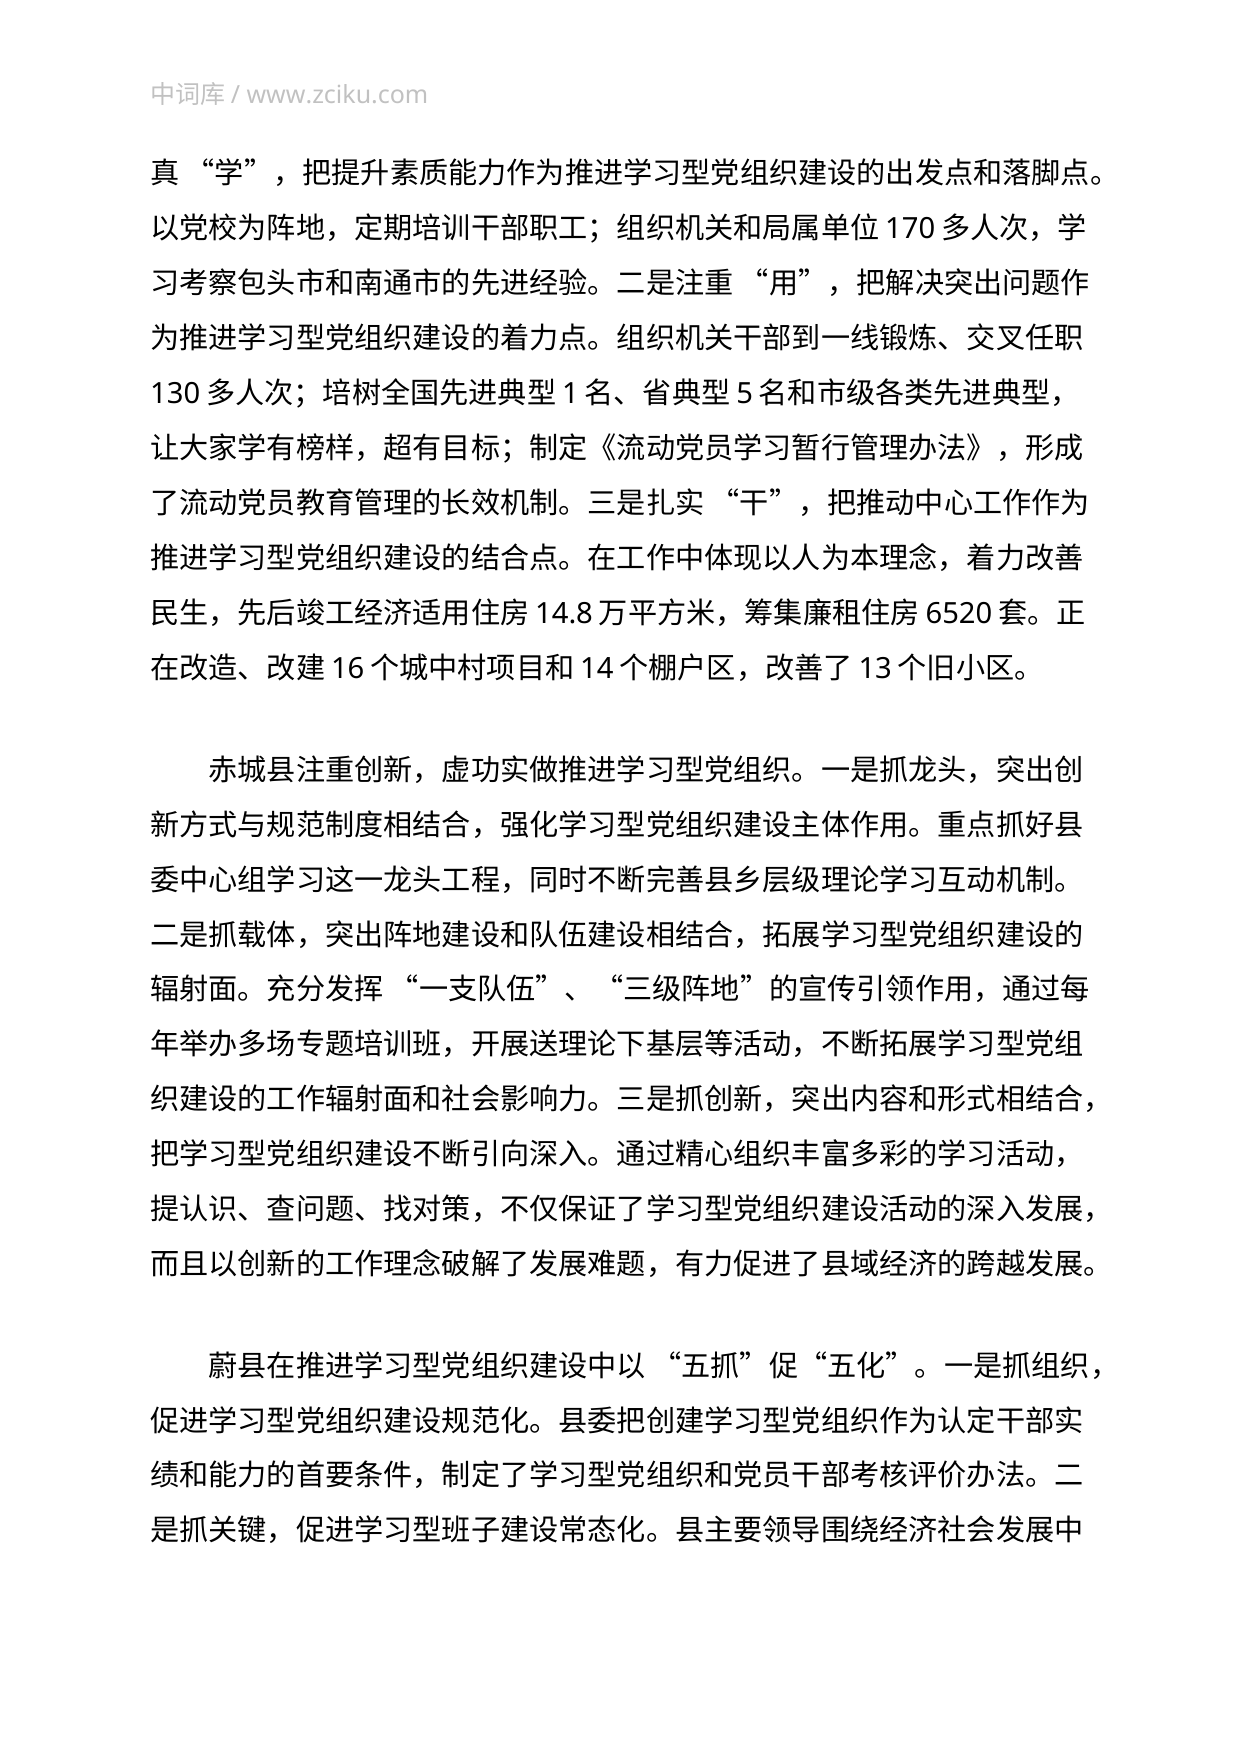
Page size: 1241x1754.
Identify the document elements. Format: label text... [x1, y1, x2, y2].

text 赤城县注重创新，虚功实做推进学习型党组织。一是抓龙头，突出创新方式与规范制度相结合，强化学习型党组织建设主体作用。重点抓好县委中心组学习这一龙头工程，同时不断完善县乡层级理论学习互动机制。二是抓载体，突出阵地建设和队伍建设相结合，拓展学习型党组织建设的辐射面。充分发挥 “一支队伍”、“三级阵地”的宣传引领作用，通过每年举办多场专题培训班，开展送理论下基层等活动，不断拓展学习型党组织建设的工作辐射面和社会影响力。三是抓创新，突出内容和形式相结合，把学习型党组织建设不断引向深入。通过精心组织丰富多彩的学习活动，提认识、查问题、找对策，不仅保证了学习型党组织建设活动的深入发展，而且以创新的工作理念破解了发展难题，有力促进了县域经济的跨越发展。 [150, 746, 1090, 1283]
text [150, 1342, 1090, 1549]
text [150, 150, 1090, 687]
